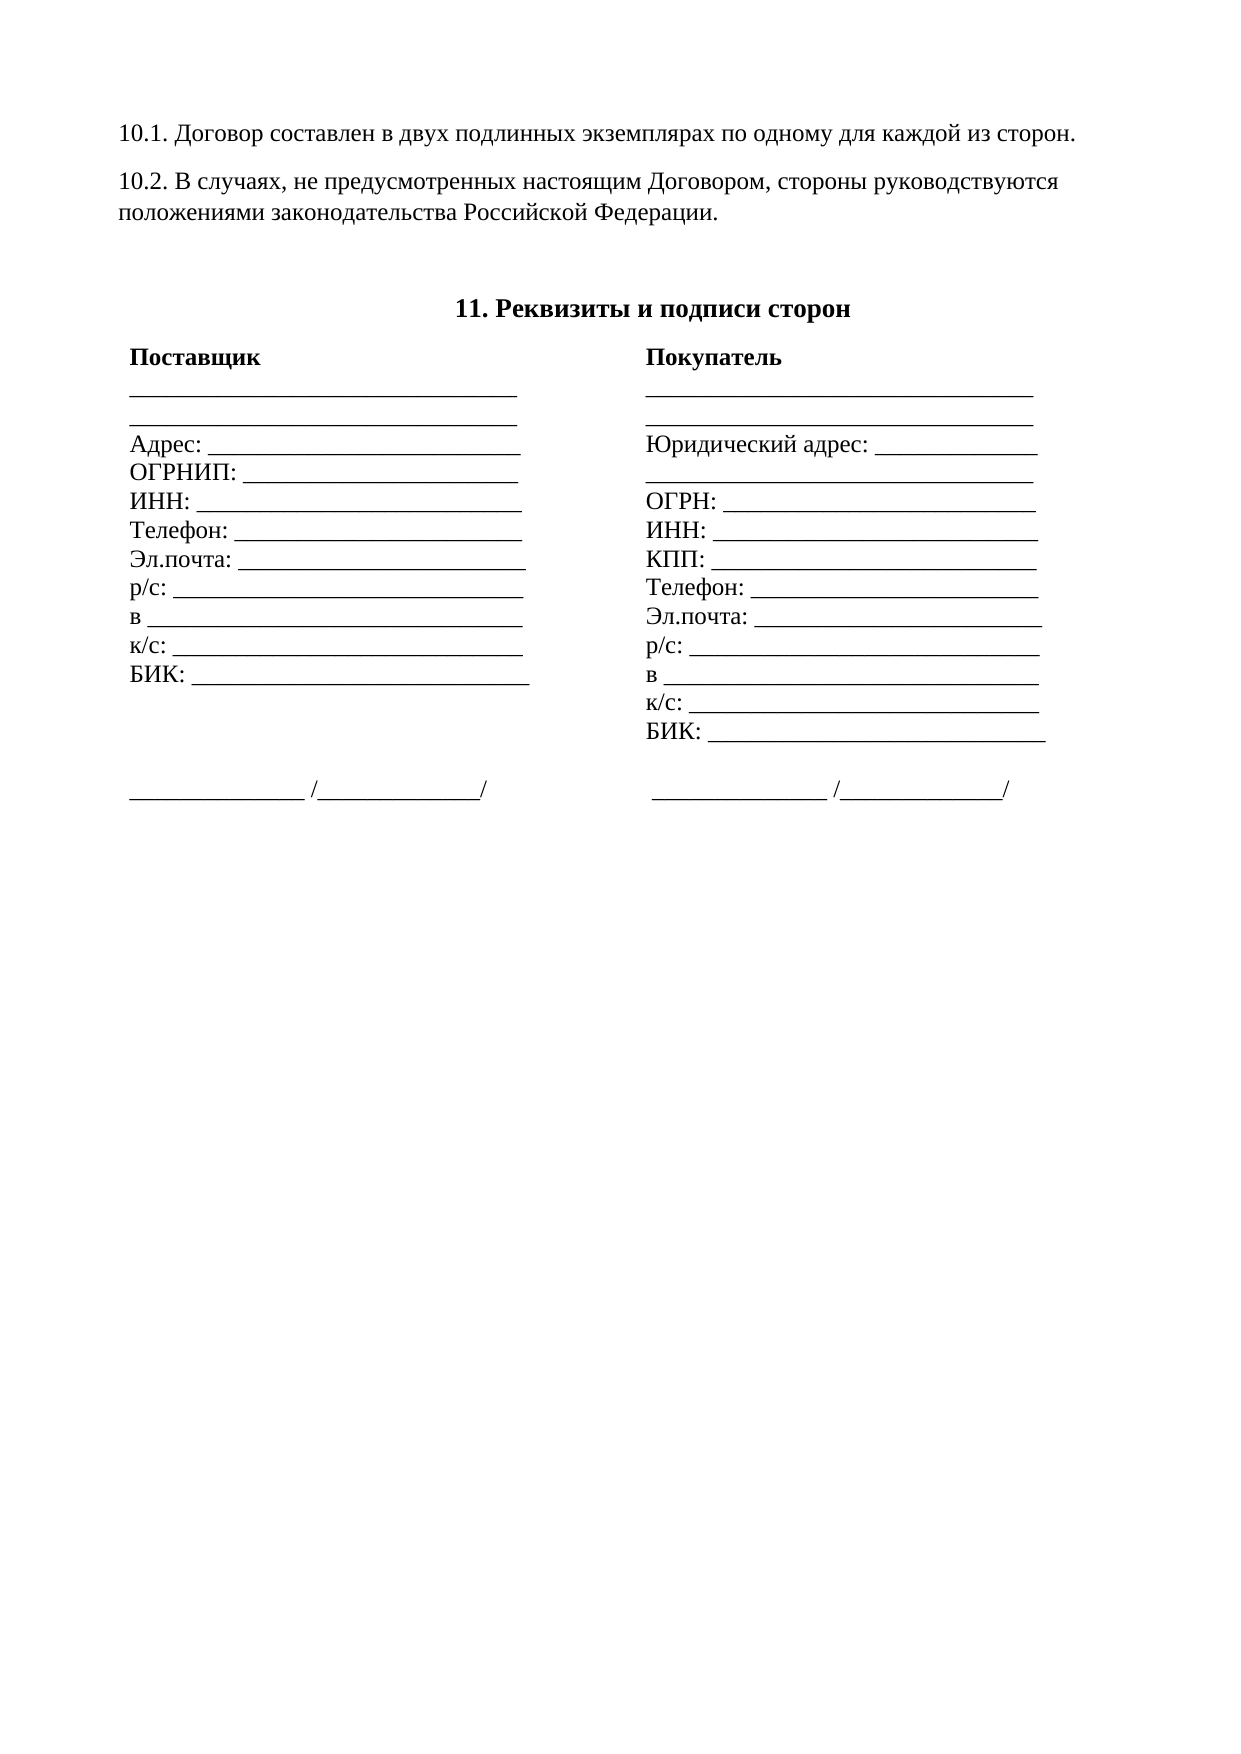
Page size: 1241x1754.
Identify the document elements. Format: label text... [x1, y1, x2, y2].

table_header Поставщик _______________________________ _______________________________ Адрес: _________________________ ОГРНИП: ______________________ ИНН: __________________________ Телефон: _______________________ Эл.почта: _______________________ р/с: ____________________________ в ______________________________ к/с: ____________________________ БИК: ___________________________ ______________ /_____________/ [118, 343, 634, 831]
text 10.2. В случаях, не предусмотренных настоящим Договором, стороны руководствуются положениями законодательства Российской Федерации. [118, 166, 1181, 226]
table_header Покупатель _______________________________ _______________________________ Юридический адрес: _____________ _______________________________ ОГРН: _________________________ ИНН: __________________________ КПП: __________________________ Телефон: _______________________ Эл.почта: _______________________ р/с: ____________________________ в ______________________________ к/с: ____________________________ БИК: ___________________________ ______________ /_____________/ [634, 343, 1151, 831]
text 11. Реквизиты и подписи сторон [118, 292, 1181, 323]
text 10.1. Договор составлен в двух подлинных экземплярах по одному для каждой из сторон. [118, 118, 1181, 147]
